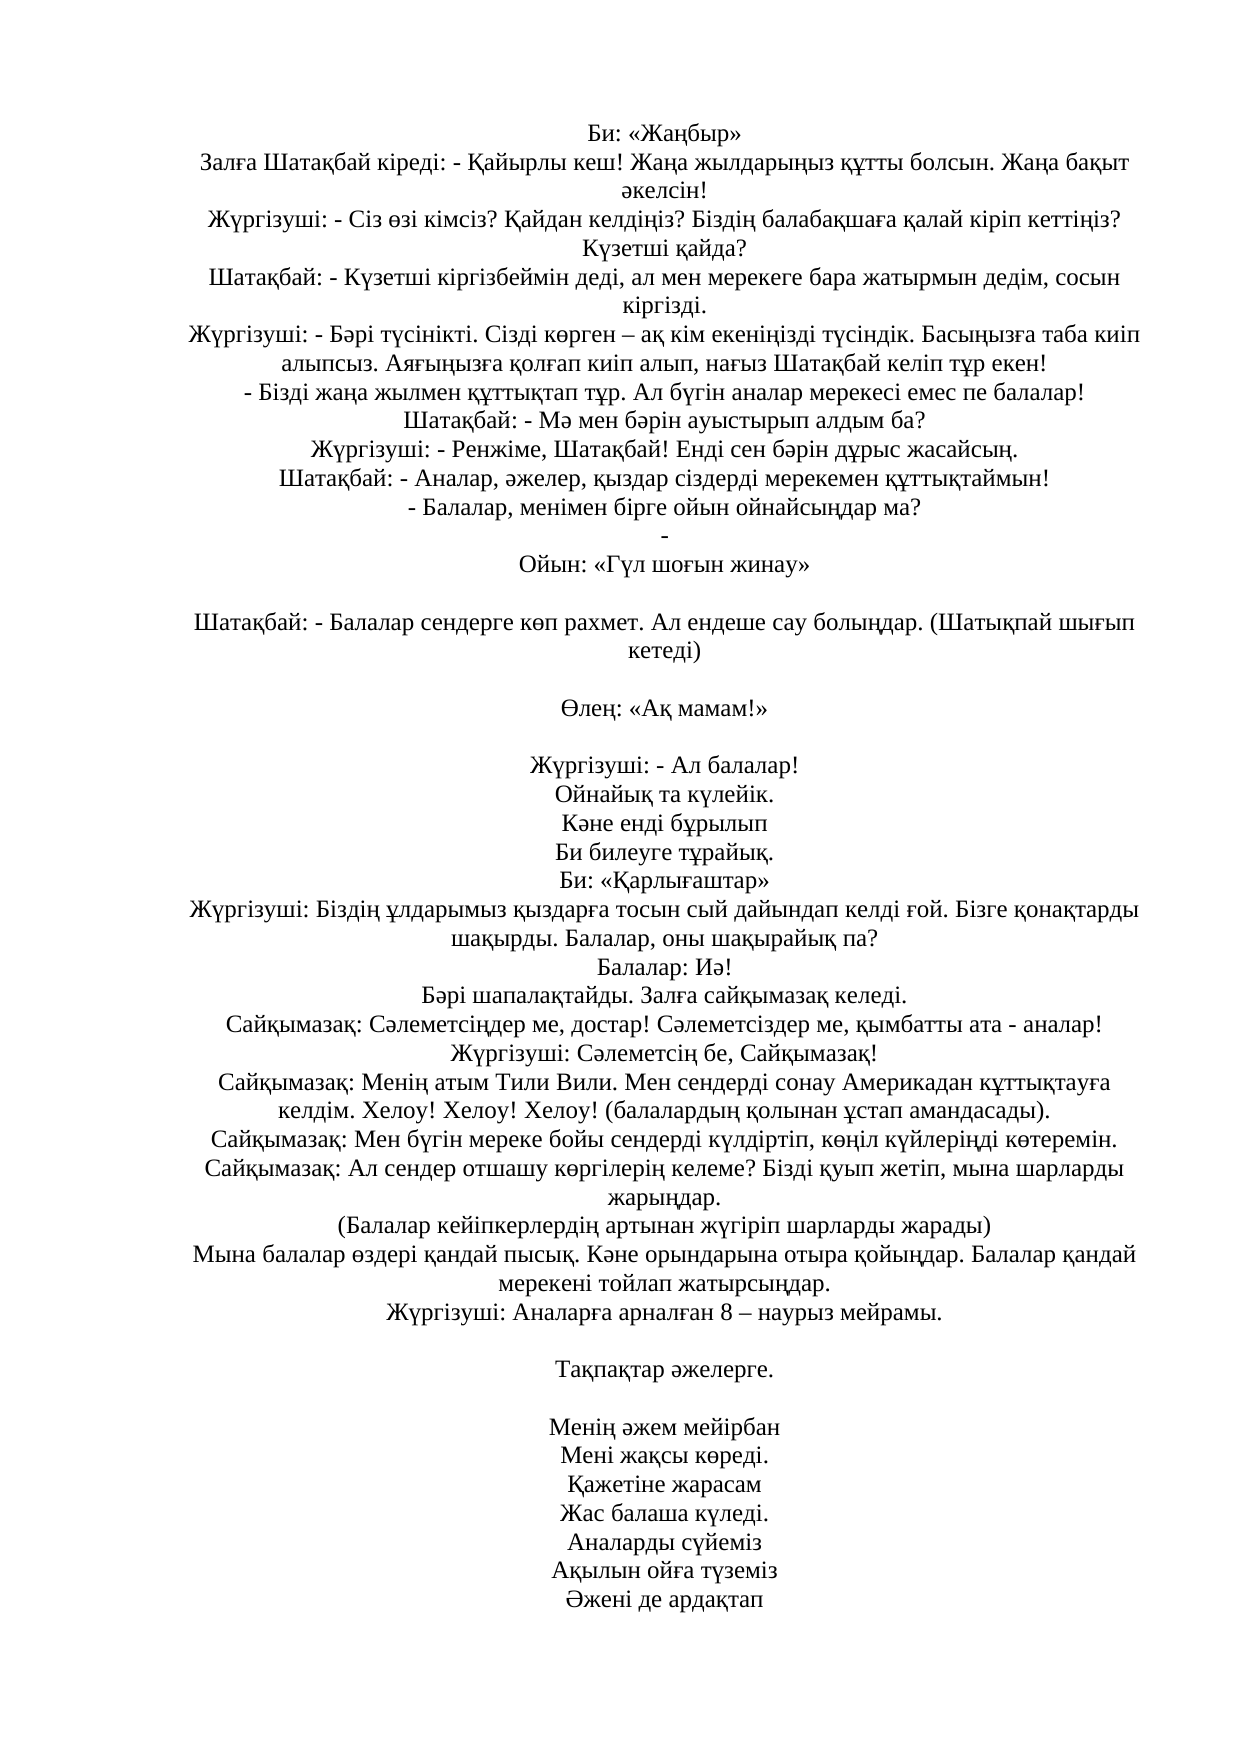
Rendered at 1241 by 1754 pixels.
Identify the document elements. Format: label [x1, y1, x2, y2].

text [177, 118, 1152, 1613]
